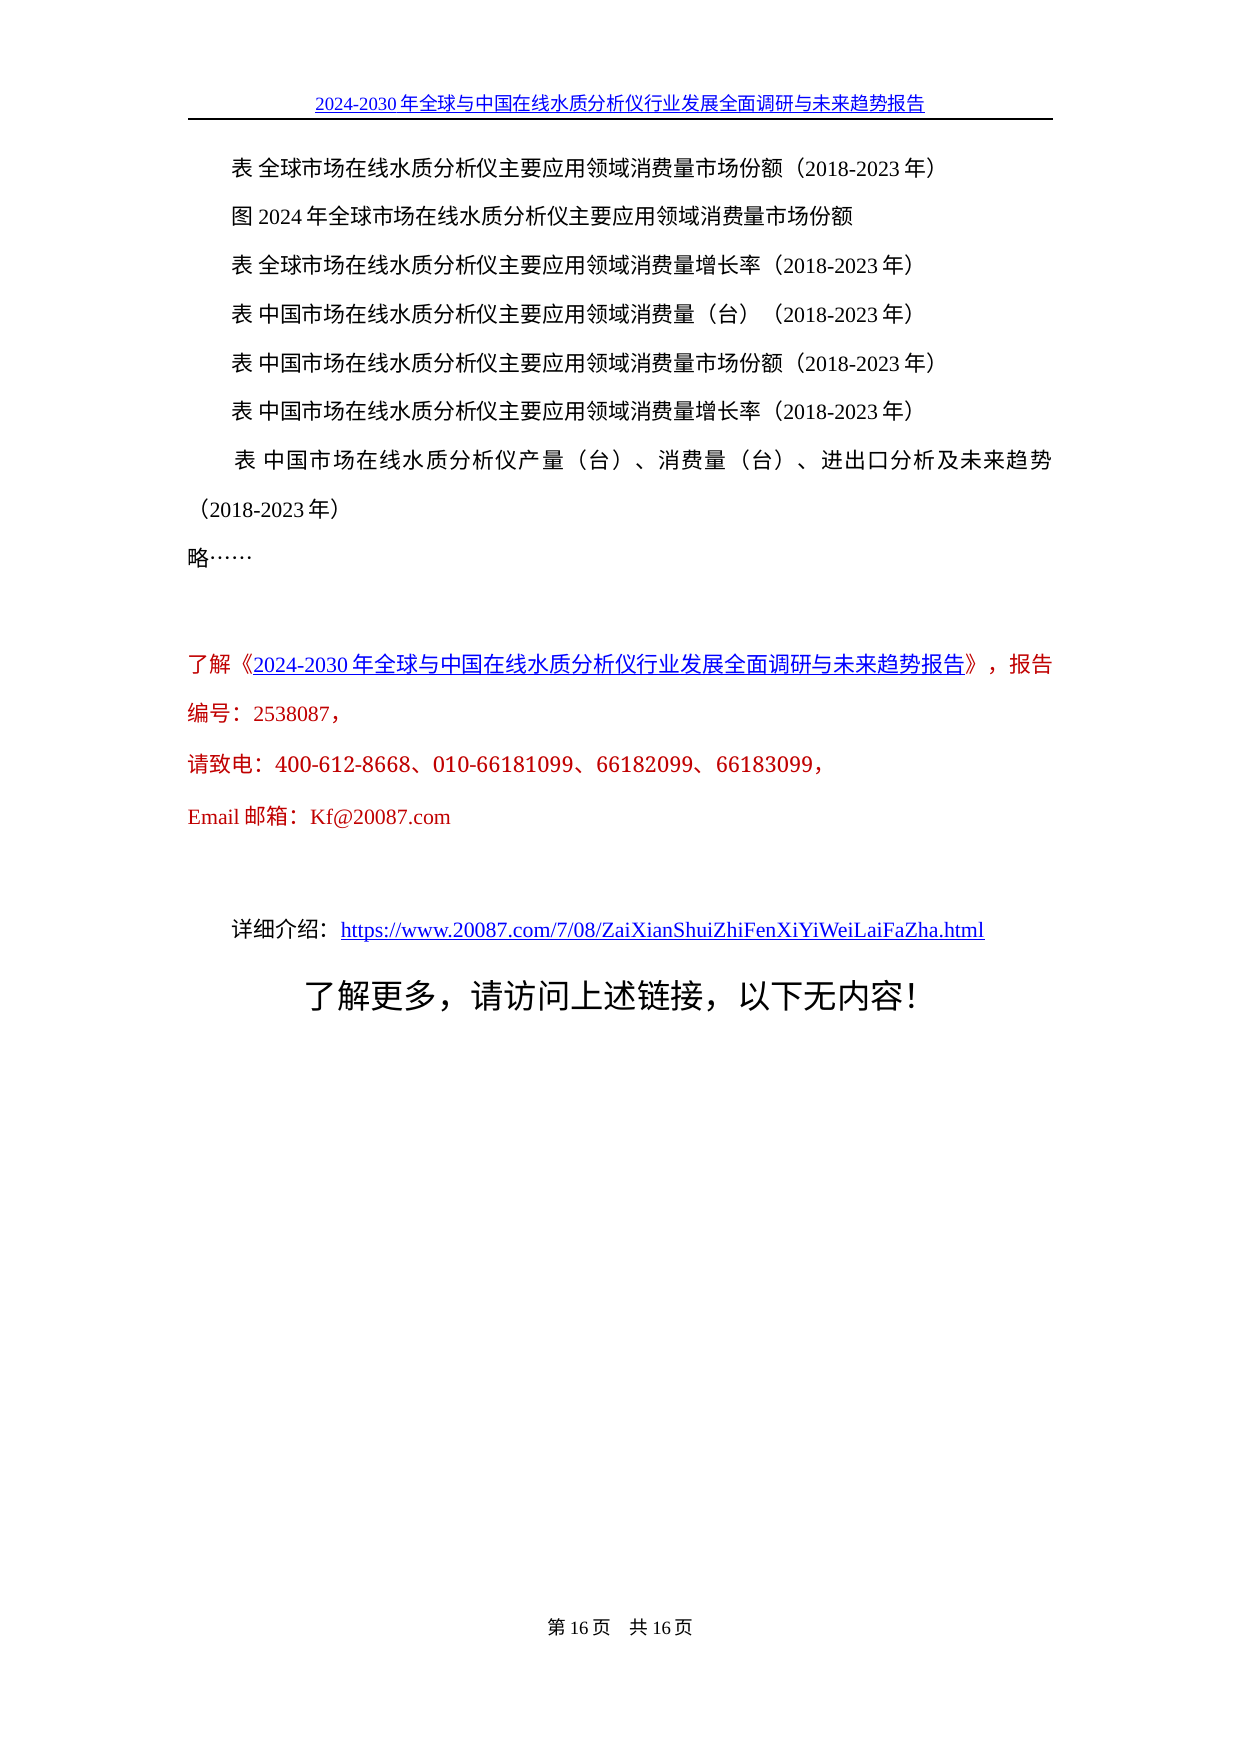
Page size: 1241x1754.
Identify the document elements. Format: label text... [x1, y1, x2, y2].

text 详细介绍：https://www.20087.com/7/08/ZaiXianShuiZhiFenXiYiWeiLaiFaZha.html [187, 911, 1053, 944]
text 请致电：400-612-8668、010-66181099、66182099、66183099， [187, 747, 1053, 779]
text Email邮箱：Kf@20087.com [187, 798, 1053, 831]
title 了解更多，请访问上述链接，以下无内容！ [187, 961, 1053, 1026]
text 了解《2024-2030年全球与中国在线水质分析仪行业发展全面调研与未来趋势报告》，报告编号：2538087， [187, 647, 1053, 728]
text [187, 150, 1053, 573]
